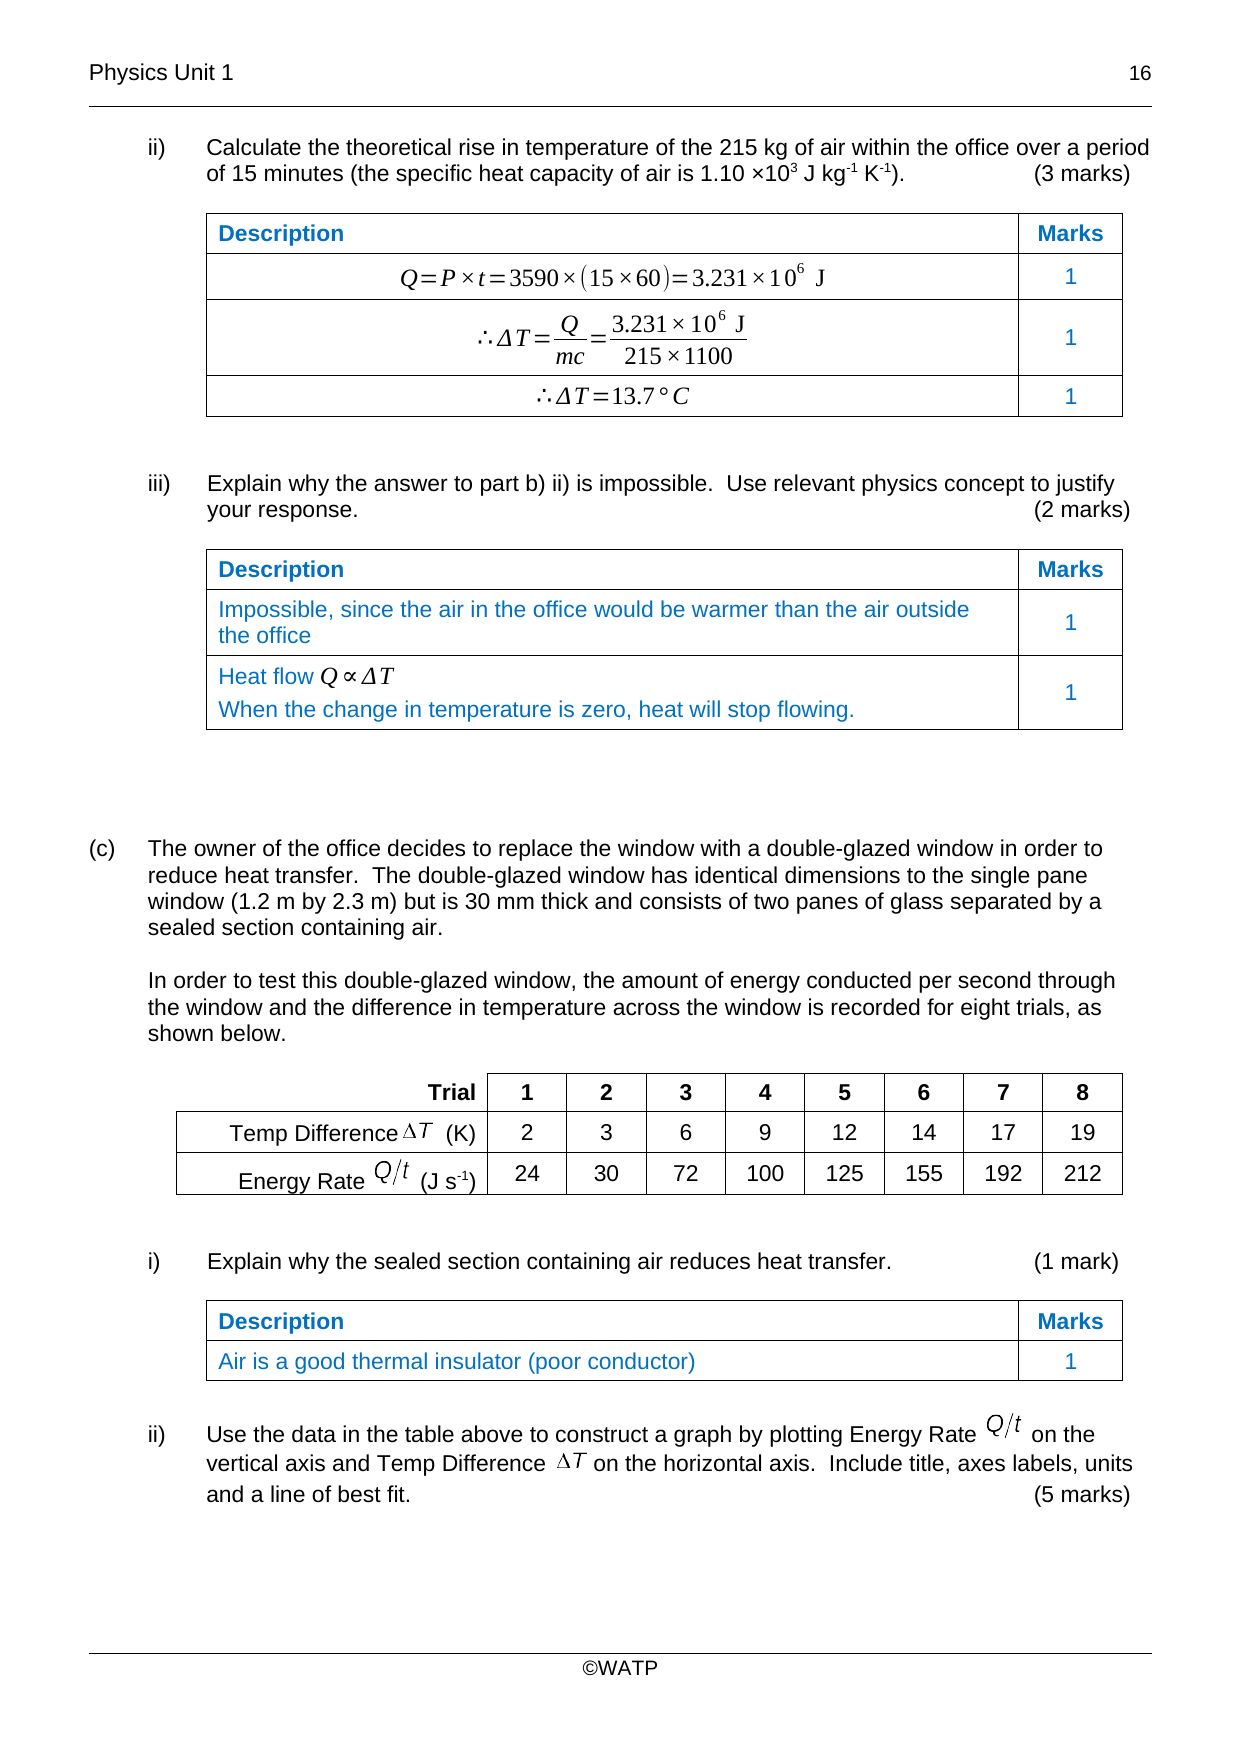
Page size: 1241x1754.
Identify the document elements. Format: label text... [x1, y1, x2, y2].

table_cell 192 [964, 1153, 1042, 1194]
table_cell 155 [885, 1153, 963, 1194]
table_header Marks [1019, 214, 1122, 252]
table_cell 19 [1043, 1112, 1122, 1152]
table_header 4 [726, 1074, 804, 1111]
table_header Description [207, 1301, 1018, 1340]
table_header 5 [805, 1074, 884, 1111]
table_cell 125 [805, 1153, 884, 1194]
table_cell 1 [1019, 300, 1122, 375]
table_header 3 [647, 1074, 725, 1111]
table_cell 1 [1019, 656, 1122, 729]
table_cell Energy Rate (J s-1) [177, 1153, 487, 1194]
list (c) The owner of the office decides to replace the window with a double-glazed window in order to reduce heat transfer. The double-glazed window has identical dimensions to the single pane window (1.2 m by 2.3 m) but is 30 mm thick and consists of two panes of glass separated by a sealed section containing air. [89, 835, 1152, 941]
table_cell 3 [567, 1112, 646, 1152]
table_cell 212 [1043, 1153, 1122, 1194]
table_cell 9 [726, 1112, 804, 1152]
table_header 6 [885, 1074, 963, 1111]
table_header 7 [964, 1074, 1042, 1111]
table_cell 1 [1019, 590, 1122, 655]
table_cell 2 [488, 1112, 566, 1152]
table_header Description [207, 550, 1018, 589]
table_cell Temp Difference (K) [177, 1112, 487, 1152]
table_cell 14 [885, 1112, 963, 1152]
table_header 2 [567, 1074, 646, 1111]
table_cell Impossible, since the air in the office would be warmer than the air outside the office [207, 590, 1018, 655]
table_cell [207, 300, 1018, 375]
table_header Marks [1019, 550, 1122, 589]
table_cell 72 [647, 1153, 725, 1194]
table_cell Heat flow When the change in temperature is zero, heat will stop flowing. [207, 656, 1018, 729]
text i) Explain why the sealed section containing air reduces heat transfer. (1 mark) [148, 1248, 1152, 1274]
list In order to test this double-glazed window, the amount of energy conducted per second through the window and the difference in temperature across the window is recorded for eight trials, as shown below. [148, 967, 1152, 1046]
table_cell 12 [805, 1112, 884, 1152]
list your response. (2 marks) [148, 496, 1152, 523]
table_cell 24 [488, 1153, 566, 1194]
table_cell 1 [1019, 254, 1122, 299]
table_header 1 [488, 1074, 566, 1111]
list iii) Explain why the answer to part b) ii) is impossible. Use relevant physics concept to justify [148, 470, 1152, 496]
text and a line of best fit. (5 marks) [148, 1481, 1152, 1508]
table_cell [207, 376, 1018, 416]
table_cell 1 [1019, 376, 1122, 416]
text ii) Use the data in the table above to construct a graph by plotting Energy Rate on the vertical axis and Temp Difference on the horizontal axis. Include title, axes labels, units [148, 1408, 1152, 1477]
table_header Description [207, 214, 1018, 252]
table_cell [207, 254, 1018, 299]
table_cell 1 [1019, 1341, 1122, 1380]
text ii) Calculate the theoretical rise in temperature of the 215 kg of air within the office over a period of 15 minutes (the specific heat capacity of air is 1.10 ×103 J kg-1 K-1). (3 marks) [148, 133, 1152, 186]
table_cell 6 [647, 1112, 725, 1152]
table_cell Air is a good thermal insulator (poor conductor) [207, 1341, 1018, 1380]
table_cell 100 [726, 1153, 804, 1194]
table_header 8 [1043, 1074, 1122, 1111]
table_cell 17 [964, 1112, 1042, 1152]
table_header Trial [177, 1073, 487, 1111]
table_cell 30 [567, 1153, 646, 1194]
table_header Marks [1019, 1301, 1122, 1340]
